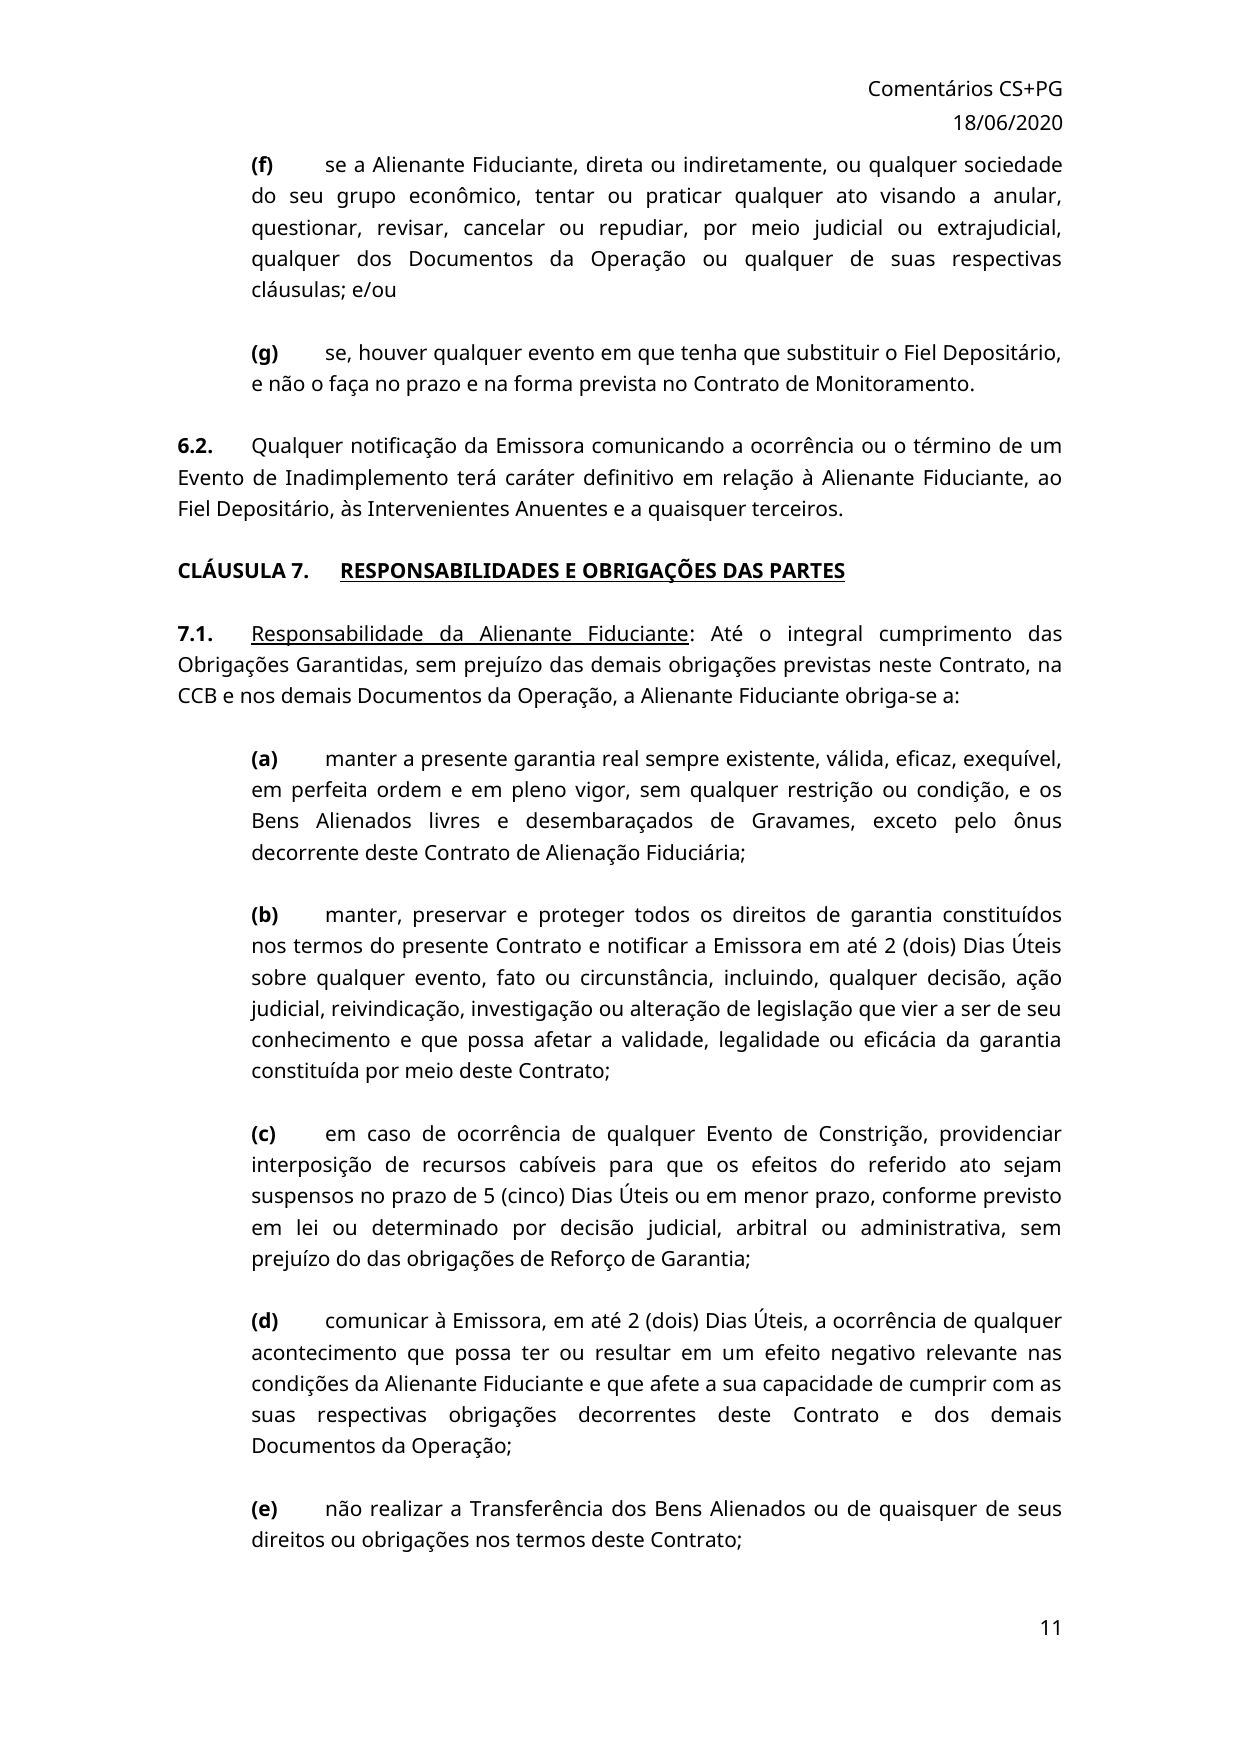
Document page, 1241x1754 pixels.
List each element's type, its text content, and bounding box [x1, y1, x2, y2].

subtitle RESPONSABILIDADES E OBRIGAÇÕES DAS PARTES [177, 554, 1063, 585]
subtitle comunicar à Emissora, em até 2 (dois) Dias Úteis, a ocorrência de qualquer acontecimento que possa ter ou resultar em um efeito negativo relevante nas condições da Alienante Fiduciante e que afete a sua capacidade de cumprir com as suas respectivas obrigações decorrentes deste Contrato e dos demais Documentos da Operação; [251, 1304, 1063, 1460]
subtitle não realizar a Transferência dos Bens Alienados ou de quaisquer de seus direitos ou obrigações nos termos deste Contrato; [251, 1491, 1063, 1554]
subtitle em caso de ocorrência de qualquer Evento de Constrição, providenciar interposição de recursos cabíveis para que os efeitos do referido ato sejam suspensos no prazo de 5 (cinco) Dias Úteis ou em menor prazo, conforme previsto em lei ou determinado por decisão judicial, arbitral ou administrativa, sem prejuízo do das obrigações de Reforço de Garantia; [251, 1116, 1063, 1273]
subtitle manter a presente garantia real sempre existente, válida, eficaz, exequível, em perfeita ordem e em pleno vigor, sem qualquer restrição ou condição, e os Bens Alienados livres e desembaraçados de Gravames, exceto pelo ônus decorrente deste Contrato de Alienação Fiduciária; [251, 741, 1063, 866]
subtitle Responsabilidade da Alienante Fiduciante: Até o integral cumprimento das Obrigações Garantidas, sem prejuízo das demais obrigações previstas neste Contrato, na CCB e nos demais Documentos da Operação, a Alienante Fiduciante obriga-se a: [177, 616, 1063, 710]
subtitle Qualquer notificação da Emissora comunicando a ocorrência ou o término de um Evento de Inadimplemento terá caráter definitivo em relação à Alienante Fiduciante, ao Fiel Depositário, às Intervenientes Anuentes e a quaisquer terceiros. [177, 429, 1063, 523]
list se, houver qualquer evento em que tenha que substituir o Fiel Depositário, e não o faça no prazo e na forma prevista no Contrato de Monitoramento. [251, 335, 1063, 398]
list se a Alienante Fiduciante, direta ou indiretamente, ou qualquer sociedade do seu grupo econômico, tentar ou praticar qualquer ato visando a anular, questionar, revisar, cancelar ou repudiar, por meio judicial ou extrajudicial, qualquer dos Documentos da Operação ou qualquer de suas respectivas cláusulas; e/ou [251, 148, 1063, 304]
subtitle manter, preservar e proteger todos os direitos de garantia constituídos nos termos do presente Contrato e notificar a Emissora em até 2 (dois) Dias Úteis sobre qualquer evento, fato ou circunstância, incluindo, qualquer decisão, ação judicial, reivindicação, investigação ou alteração de legislação que vier a ser de seu conhecimento e que possa afetar a validade, legalidade ou eficácia da garantia constituída por meio deste Contrato; [251, 898, 1063, 1085]
